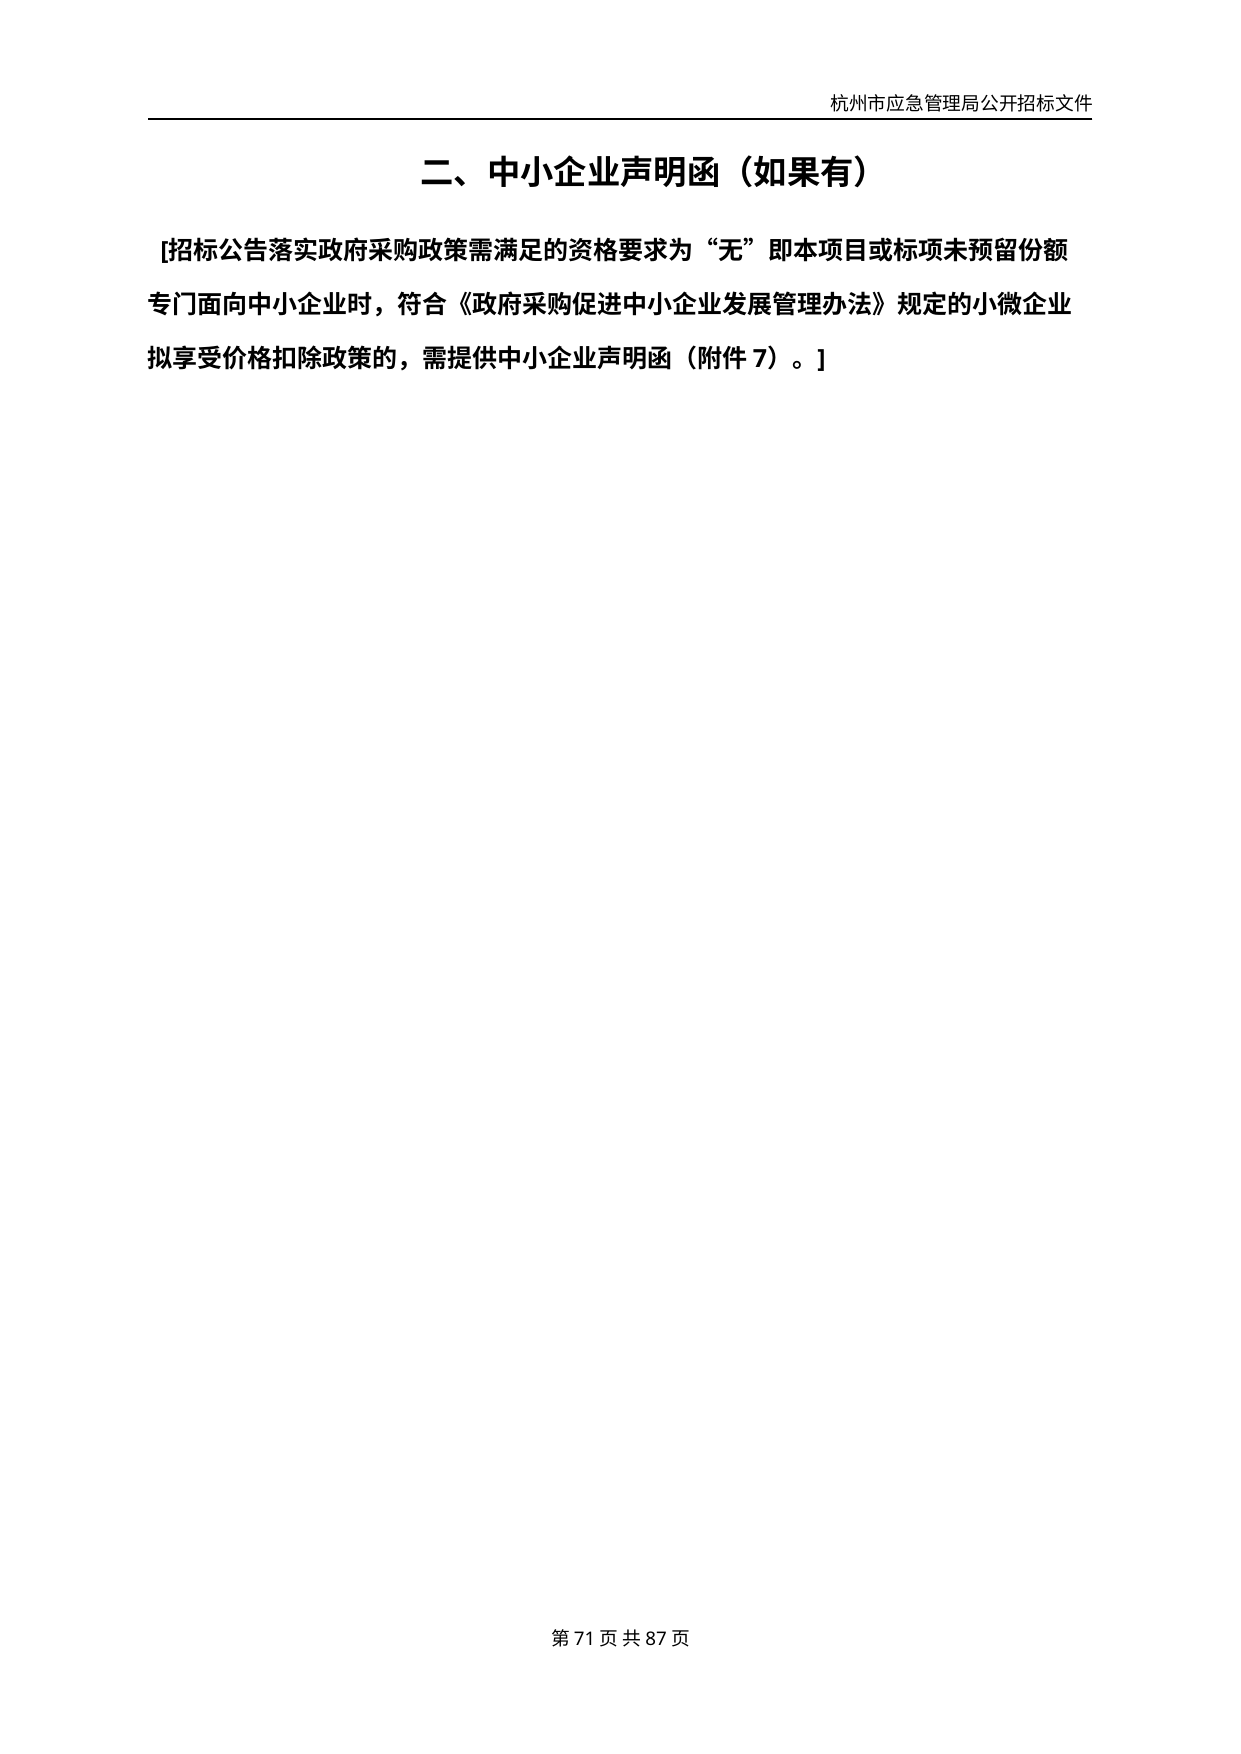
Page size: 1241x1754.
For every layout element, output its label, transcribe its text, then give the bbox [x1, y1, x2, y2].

text 二、中小企业声明函（如果有） [148, 145, 1092, 194]
text [招标公告落实政府采购政策需满足的资格要求为“无”即本项目或标项未预留份额专门面向中小企业时，符合《政府采购促进中小企业发展管理办法》规定的小微企业拟享受价格扣除政策的，需提供中小企业声明函（附件7）。] [148, 230, 1092, 375]
